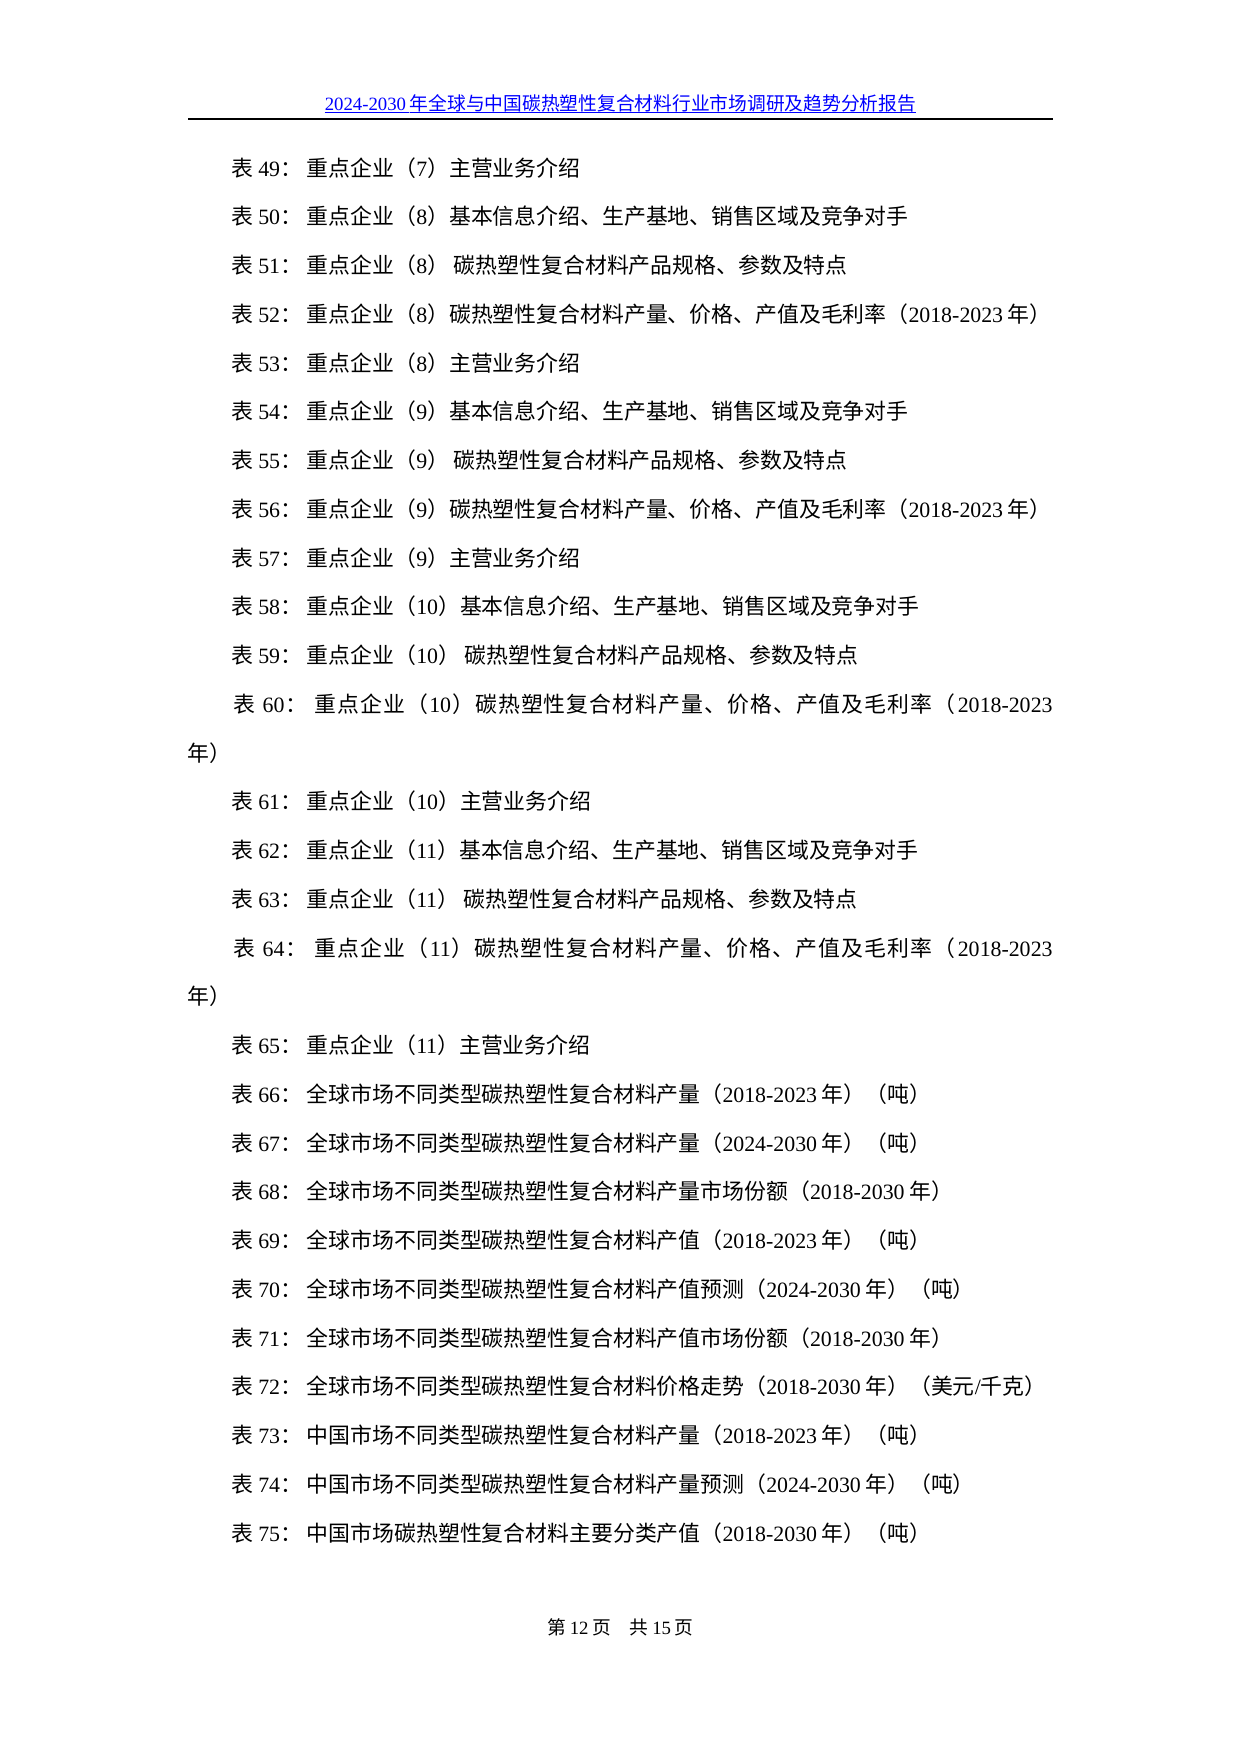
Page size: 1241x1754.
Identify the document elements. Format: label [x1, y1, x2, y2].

text [187, 150, 1053, 1548]
